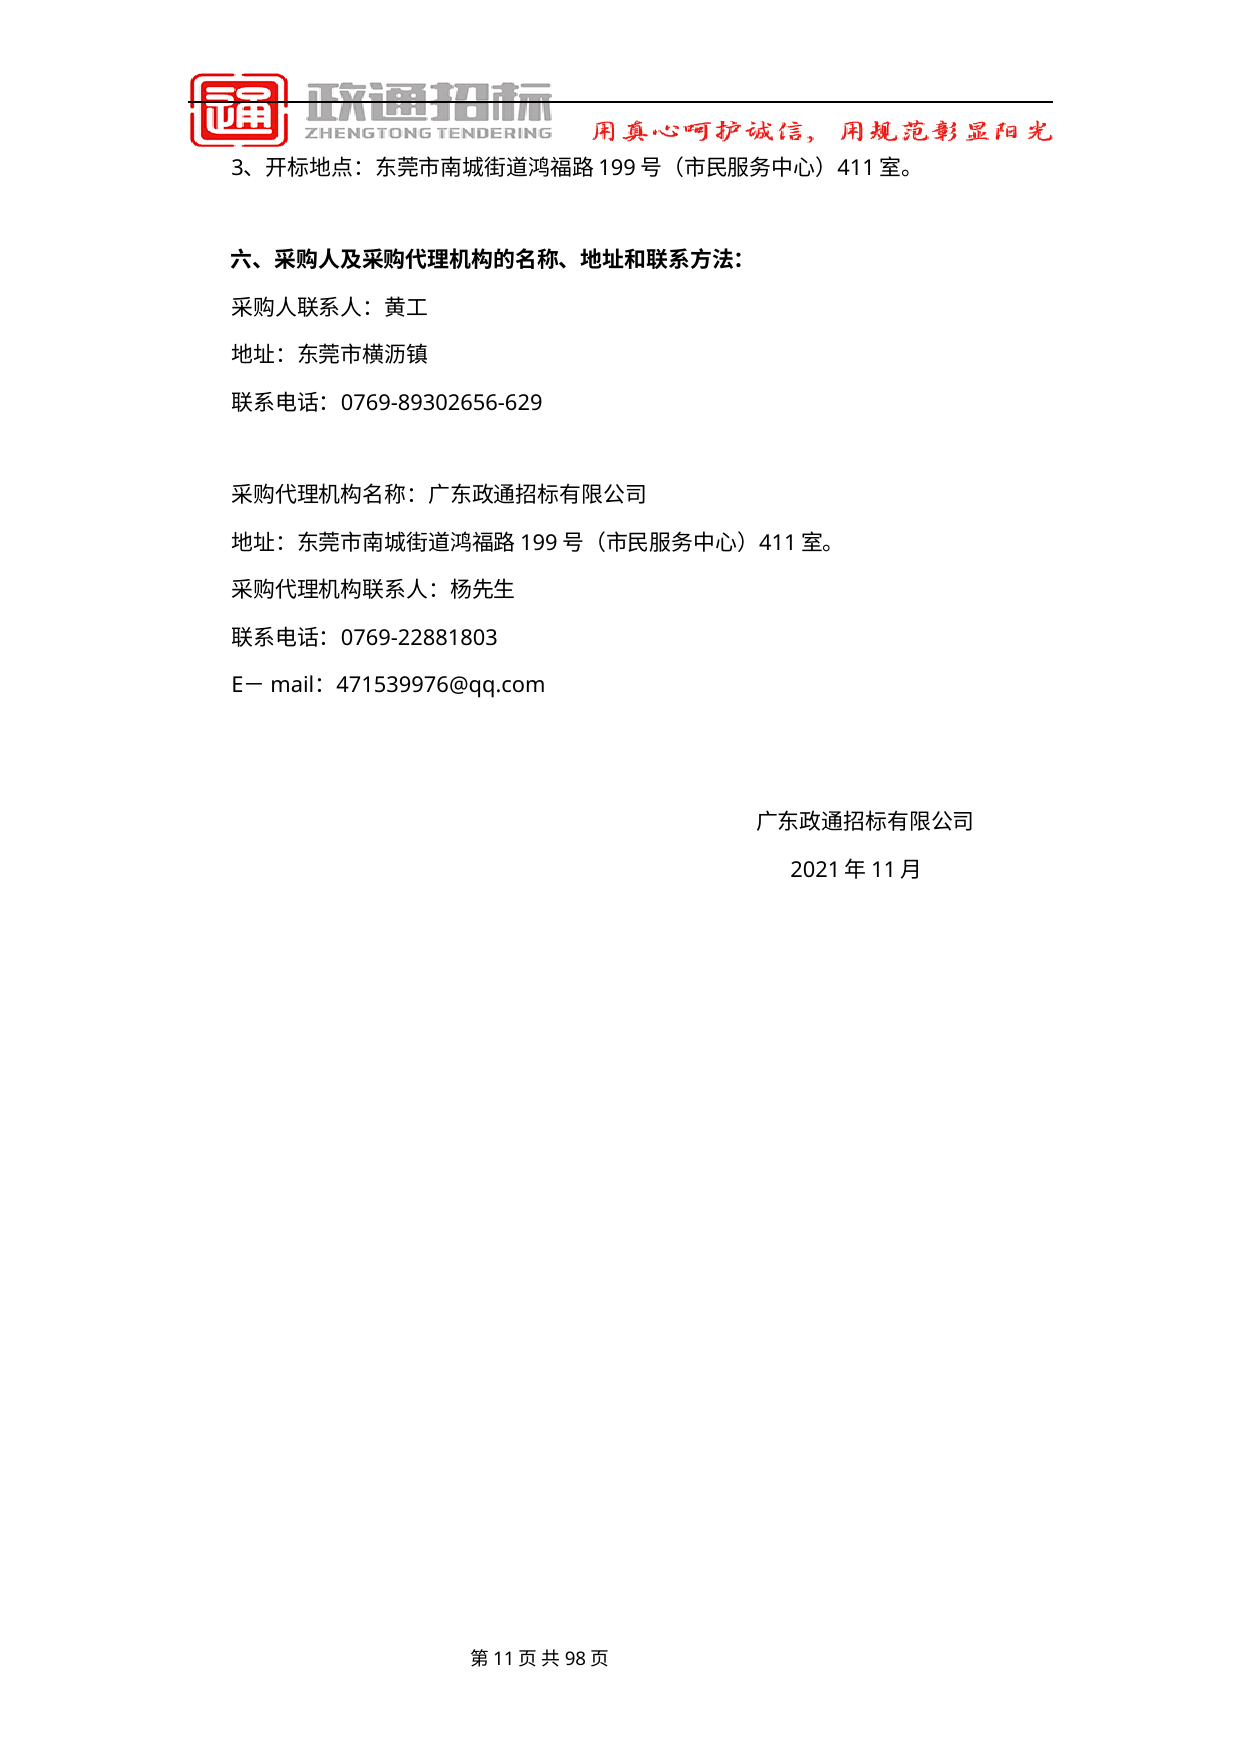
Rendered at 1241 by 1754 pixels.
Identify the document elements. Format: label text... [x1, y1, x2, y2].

picture [188, 103, 1053, 147]
text 地址：东莞市横沥镇 [187, 337, 1053, 369]
text 3、开标地点：东莞市南城街道鸿福路199号（市民服务中心）411室。 [187, 150, 1053, 182]
text 地址：东莞市南城街道鸿福路199号（市民服务中心）411室。 [187, 524, 1053, 556]
text 广东政通招标有限公司 [187, 804, 974, 836]
text 六、采购人及采购代理机构的名称、地址和联系方法： [187, 242, 1053, 274]
text 采购代理机构联系人：杨先生 [187, 572, 1053, 604]
text 联系电话：0769-22881803 [187, 620, 1053, 651]
text E－ mail：471539976@qq.com [187, 667, 1053, 699]
text 联系电话：0769-89302656-629 [187, 385, 1053, 417]
text 2021年11月 [790, 852, 1053, 883]
text 采购人联系人：黄工 [187, 290, 1053, 321]
picture [188, 73, 1053, 101]
text 采购代理机构名称：广东政通招标有限公司 [187, 477, 1053, 509]
